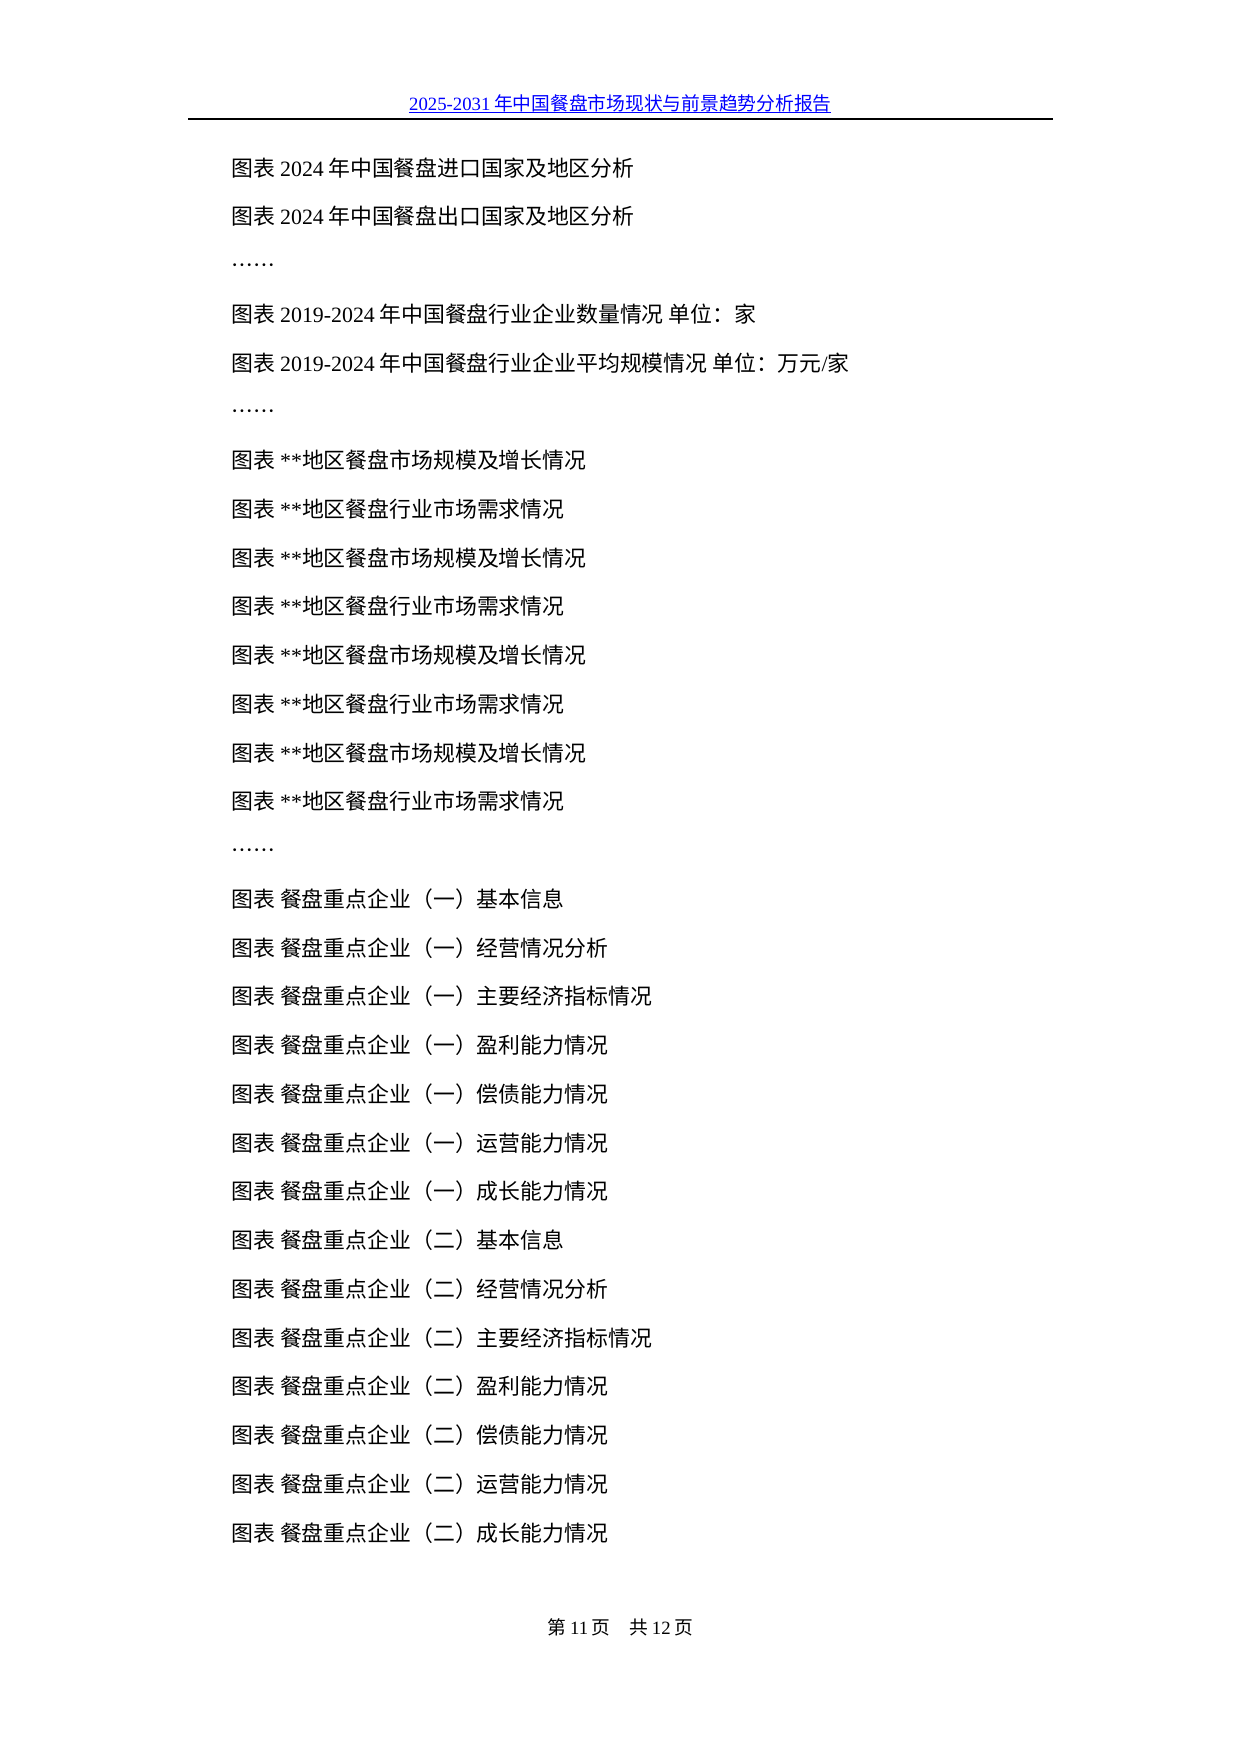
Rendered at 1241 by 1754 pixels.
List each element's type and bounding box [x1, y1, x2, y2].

text [187, 150, 1053, 1548]
